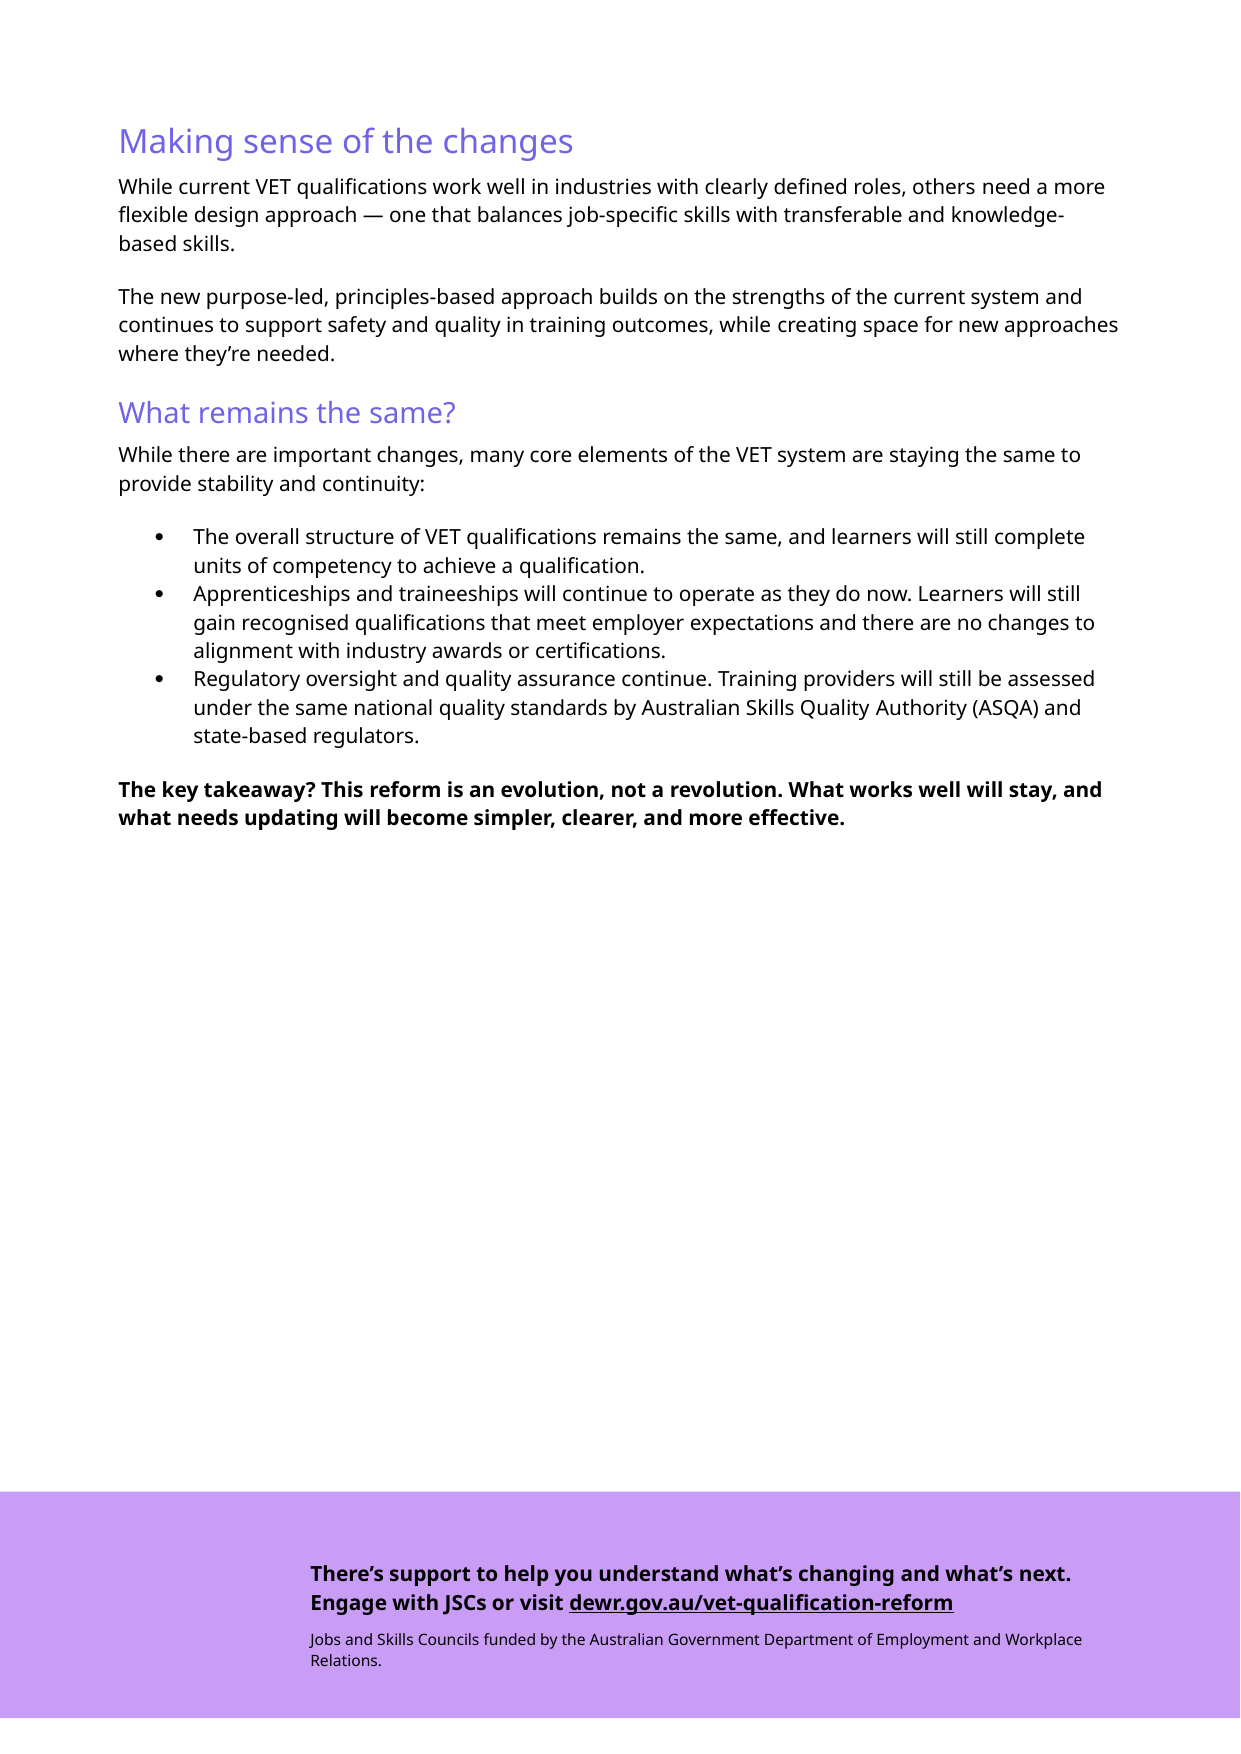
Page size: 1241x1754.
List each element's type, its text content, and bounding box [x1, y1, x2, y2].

text While there are important changes, many core elements of the VET system are staying the same to provide stability and continuity: [118, 441, 1122, 497]
text The new purpose-led, principles-based approach builds on the strengths of the current system and continues to support safety and quality in training outcomes, while creating space for new approaches where they’re needed. [118, 282, 1122, 367]
list The overall structure of VET qualifications remains the same, and learners will still complete units of competency to achieve a qualification. [156, 522, 1122, 579]
text While current VET qualifications work well in industries with clearly defined roles, others need a more flexible design approach — one that balances job-specific skills with transferable and knowledge-based skills. [118, 172, 1122, 257]
text The key takeaway? This reform is an evolution, not a revolution. What works well will stay, and what needs updating will become simpler, clearer, and more effective. [118, 775, 1122, 832]
list Regulatory oversight and quality assurance continue. Training providers will still be assessed under the same national quality standards by Australian Skills Quality Authority (ASQA) and state-based regulators. [156, 664, 1122, 750]
list Apprenticeships and traineeships will continue to operate as they do now. Learners will still gain recognised qualifications that meet employer expectations and there are no changes to alignment with industry awards or certifications. [156, 579, 1122, 664]
subtitle What remains the same? [118, 392, 1122, 432]
subtitle Making sense of the changes [118, 118, 1122, 163]
